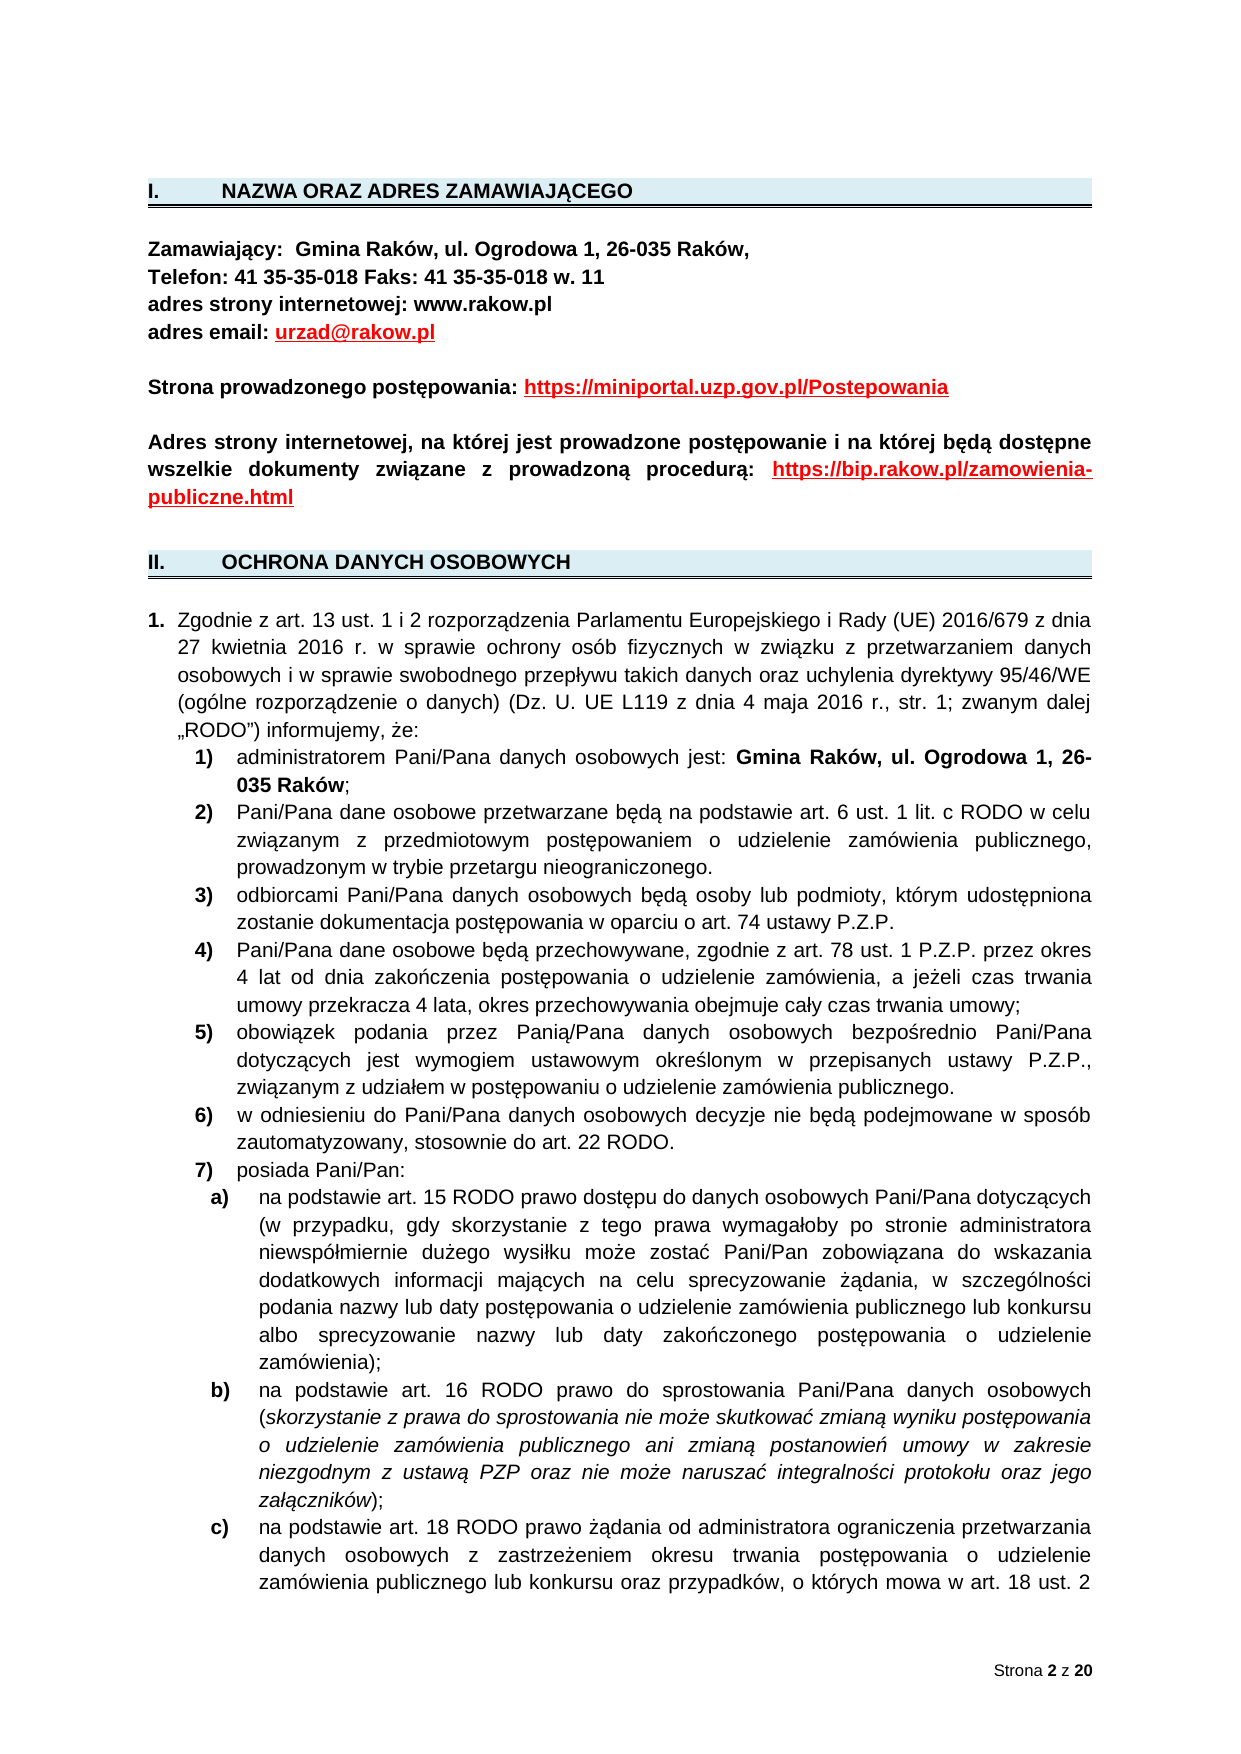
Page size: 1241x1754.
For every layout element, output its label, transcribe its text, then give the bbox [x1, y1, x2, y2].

list Pani/Pana dane osobowe będą przechowywane, zgodnie z art. 78 ust. 1 P.Z.P. przez okres 4 lat od dnia zakończenia postępowania o udzielenie zamówienia, a jeżeli czas trwania umowy przekracza 4 lata, okres przechowywania obejmuje cały czas trwania umowy; [194, 937, 1092, 1016]
list na podstawie art. 16 RODO prawo do sprostowania Pani/Pana danych osobowych (skorzystanie z prawa do sprostowania nie może skutkować zmianą wyniku postępowania o udzielenie zamówienia publicznego ani zmianą postanowień umowy w zakresie niezgodnym z ustawą PZP oraz nie może naruszać integralności protokołu oraz jego załączników); [210, 1377, 1092, 1511]
list w odniesieniu do Pani/Pana danych osobowych decyzje nie będą podejmowane w sposób zautomatyzowany, stosownie do art. 22 RODO. [194, 1102, 1092, 1154]
text adres strony internetowej: www.rakow.pl [148, 292, 1092, 316]
text Telefon: 41 35-35-018 Faks: 41 35-35-018 w. 11 [148, 265, 1092, 289]
text Adres strony internetowej, na której jest prowadzone postępowanie i na której będą dostępne wszelkie dokumenty związane z prowadzoną procedurą: https://bip.rakow.pl/zamowienia-publiczne.html [148, 430, 1092, 509]
text Strona prowadzonego postępowania: https://miniportal.uzp.gov.pl/Postepowania [148, 375, 1092, 399]
list na podstawie art. 15 RODO prawo dostępu do danych osobowych Pani/Pana dotyczących (w przypadku, gdy skorzystanie z tego prawa wymagałoby po stronie administratora niewspółmiernie dużego wysiłku może zostać Pani/Pan zobowiązana do wskazania dodatkowych informacji mających na celu sprecyzowanie żądania, w szczególności podania nazwy lub daty postępowania o udzielenie zamówienia publicznego lub konkursu albo sprecyzowanie nazwy lub daty zakończonego postępowania o udzielenie zamówienia); [210, 1185, 1092, 1374]
text Zamawiający: Gmina Raków, ul. Ogrodowa 1, 26-035 Raków, [148, 237, 1092, 261]
list administratorem Pani/Pana danych osobowych jest: Gmina Raków, ul. Ogrodowa 1, 26-035 Raków; [194, 745, 1092, 796]
list Zgodnie z art. 13 ust. 1 i 2 rozporządzenia Parlamentu Europejskiego i Rady (UE) 2016/679 z dnia 27 kwietnia 2016 r. w sprawie ochrony osób fizycznych w związku z przetwarzaniem danych osobowych i w sprawie swobodnego przepływu takich danych oraz uchylenia dyrektywy 95/46/WE (ogólne rozporządzenie o danych) (Dz. U. UE L119 z dnia 4 maja 2016 r., str. 1; zwanym dalej „RODO”) informujemy, że: [148, 607, 1092, 741]
list obowiązek podania przez Panią/Pana danych osobowych bezpośrednio Pani/Pana dotyczących jest wymogiem ustawowym określonym w przepisanych ustawy P.Z.P., związanym z udziałem w postępowaniu o udzielenie zamówienia publicznego. [194, 1020, 1092, 1099]
text adres email: urzad@rakow.pl [148, 320, 1092, 344]
list posiada Pani/Pan: [194, 1157, 1092, 1181]
list odbiorcami Pani/Pana danych osobowych będą osoby lub podmioty, którym udostępniona zostanie dokumentacja postępowania w oparciu o art. 74 ustawy P.Z.P. [194, 882, 1092, 934]
list OCHRONA DANYCH OSOBOWYCH [148, 550, 1092, 576]
list NAZWA ORAZ ADRES ZAMAWIAJĄCEGO [148, 178, 1092, 204]
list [210, 1515, 1092, 1594]
list Pani/Pana dane osobowe przetwarzane będą na podstawie art. 6 ust. 1 lit. c RODO w celu związanym z przedmiotowym postępowaniem o udzielenie zamówienia publicznego, prowadzonym w trybie przetargu nieograniczonego. [194, 800, 1092, 879]
